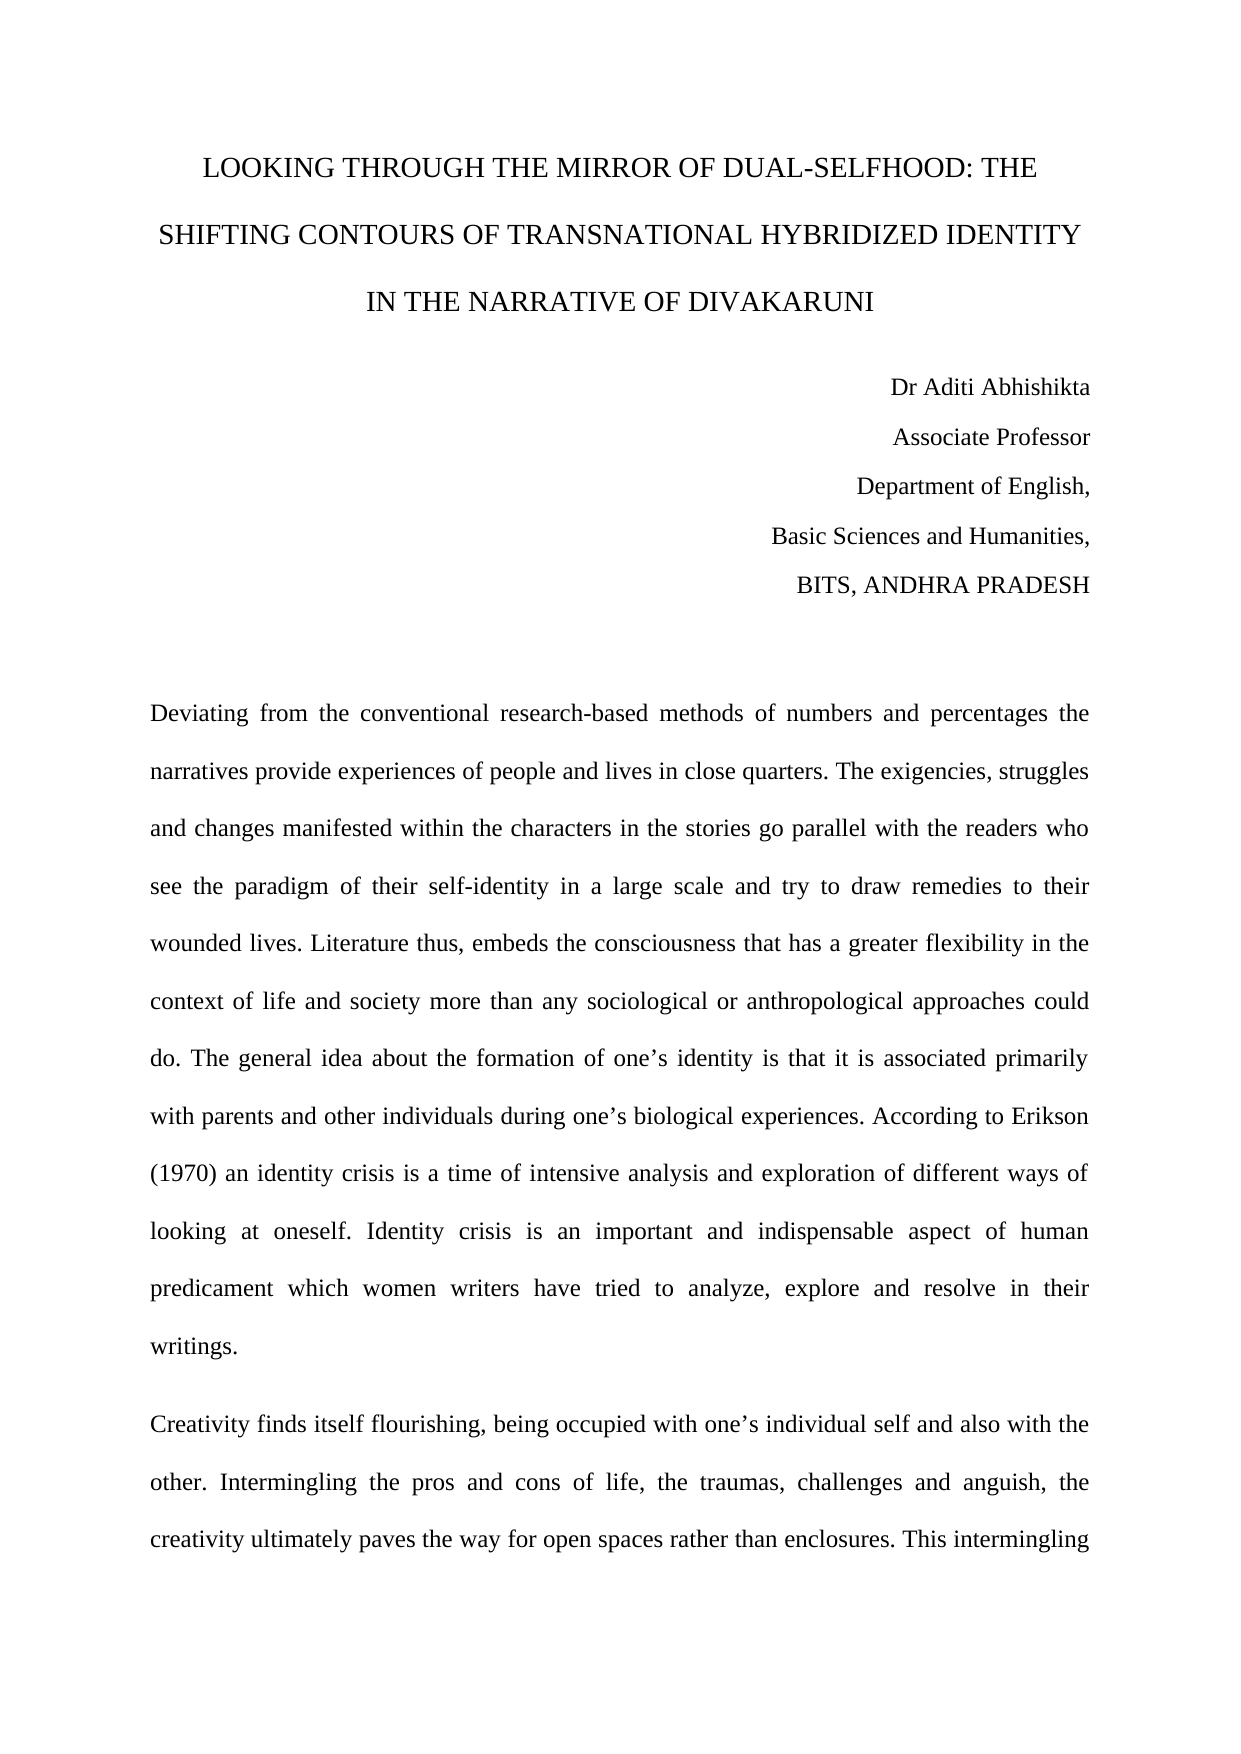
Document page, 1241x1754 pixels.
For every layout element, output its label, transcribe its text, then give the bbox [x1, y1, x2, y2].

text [150, 1409, 1090, 1553]
text Deviating from the conventional research-based methods of numbers and percentages the narratives provide experiences of people and lives in close quarters. The exigencies, struggles and changes manifested within the characters in the stories go parallel with the readers who see the paradigm of their self-identity in a large scale and try to draw remedies to their wounded lives. Literature thus, embeds the consciousness that has a greater flexibility in the context of life and society more than any sociological or anthropological approaches could do. The general idea about the formation of one’s identity is that it is associated primarily with parents and other individuals during one’s biological experiences. According to Erikson (1970) an identity crisis is a time of intensive analysis and exploration of different ways of looking at oneself. Identity crisis is an important and indispensable aspect of human predicament which women writers have tried to analyze, explore and resolve in their writings. [150, 698, 1090, 1359]
text LOOKING THROUGH THE MIRROR OF DUAL-SELFHOOD: THE SHIFTING CONTOURS OF TRANSNATIONAL HYBRIDIZED IDENTITY IN THE NARRATIVE OF DIVAKARUNI [150, 150, 1090, 318]
text Basic Sciences and Humanities, [150, 521, 1090, 549]
text Associate Professor [150, 422, 1090, 450]
text Dr Aditi Abhishikta [150, 372, 1090, 401]
text Department of English, [150, 471, 1090, 500]
text BITS, ANDHRA PRADESH [150, 570, 1090, 599]
